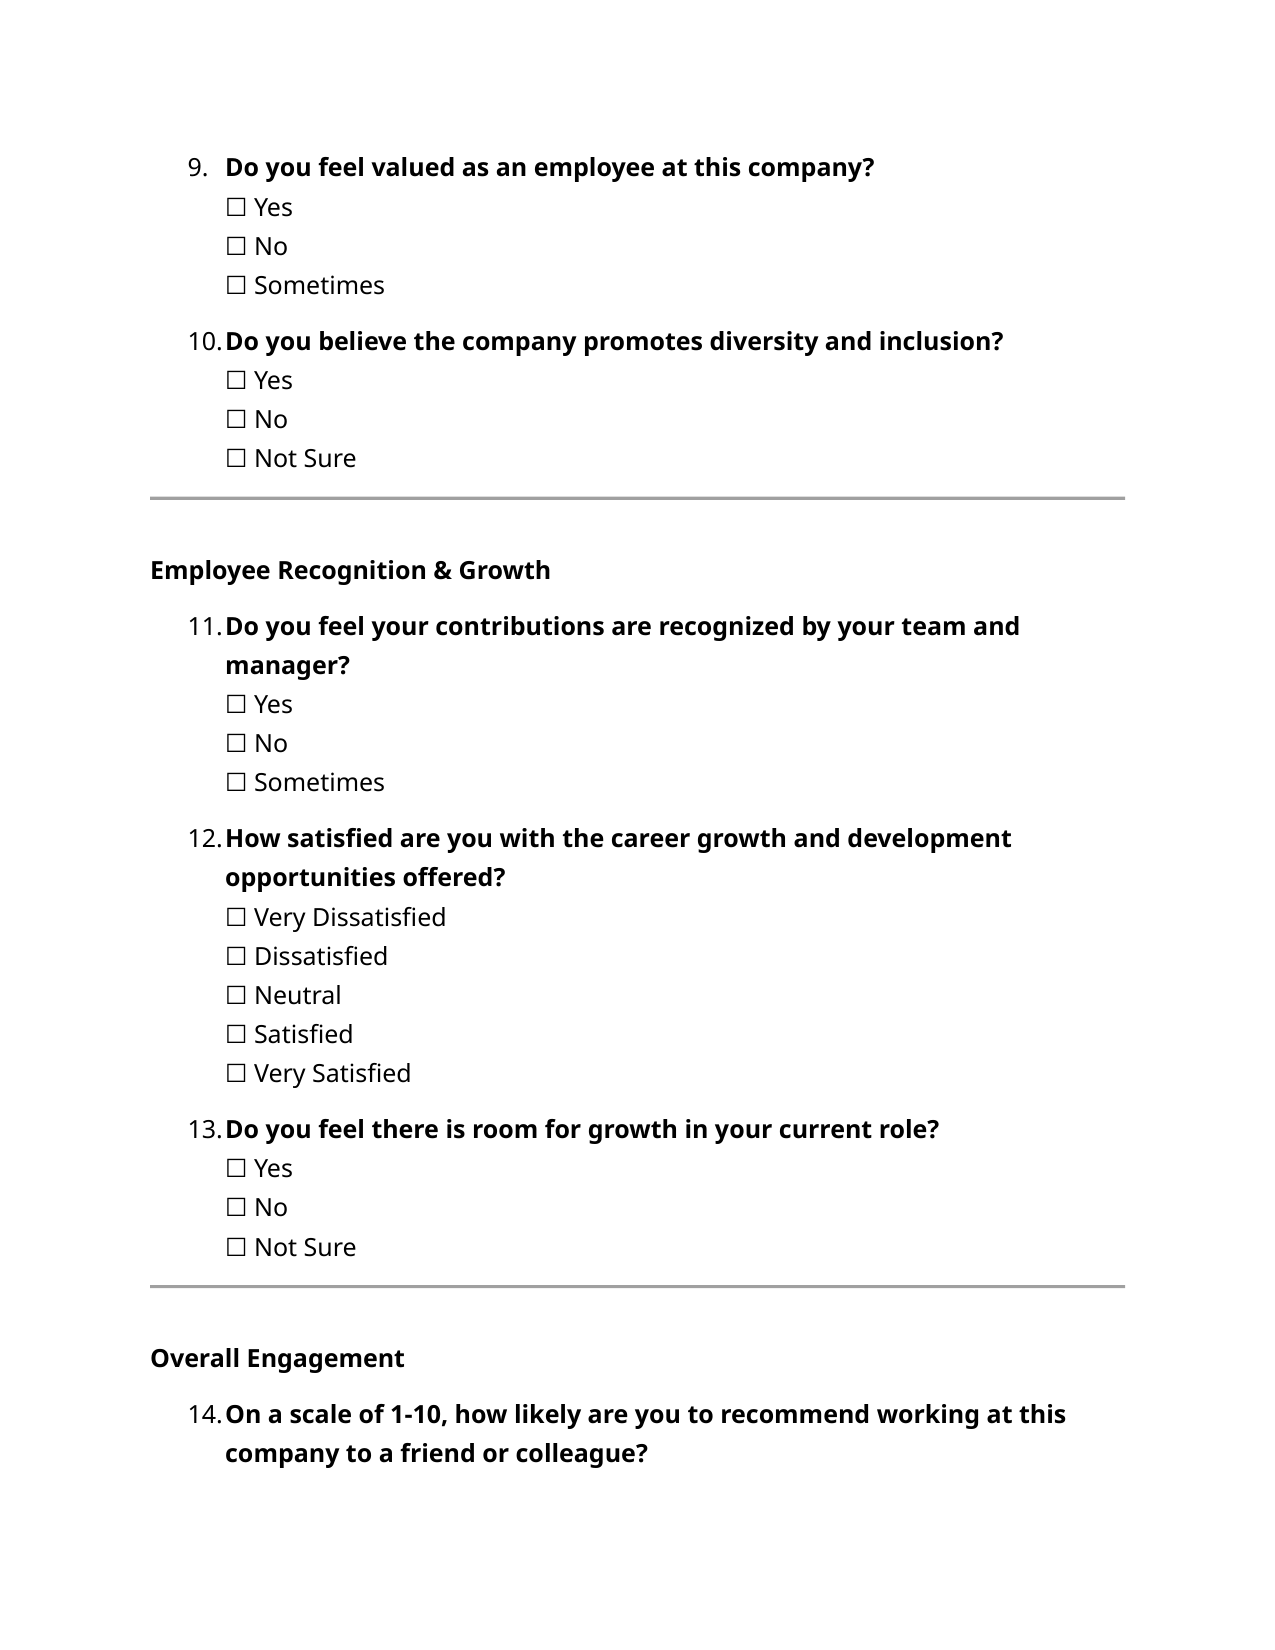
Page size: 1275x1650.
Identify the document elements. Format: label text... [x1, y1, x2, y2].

list Do you believe the company promotes diversity and inclusion? ☐ Yes ☐ No ☐ Not Sure [187, 323, 1125, 475]
list Do you feel your contributions are recognized by your team and manager? ☐ Yes ☐ No ☐ Sometimes [187, 608, 1125, 799]
list How satisfied are you with the career growth and development opportunities offered? ☐ Very Dissatisfied ☐ Dissatisfied ☐ Neutral ☐ Satisfied ☐ Very Satisfied [187, 821, 1125, 1090]
list Do you feel valued as an employee at this company? ☐ Yes ☐ No ☐ Sometimes [187, 150, 1125, 302]
text Employee Recognition & Growth [150, 552, 1125, 587]
text Overall Engagement [150, 1341, 1125, 1375]
list Do you feel there is room for growth in your current role? ☐ Yes ☐ No ☐ Not Sure [187, 1112, 1125, 1263]
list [187, 1397, 1125, 1470]
